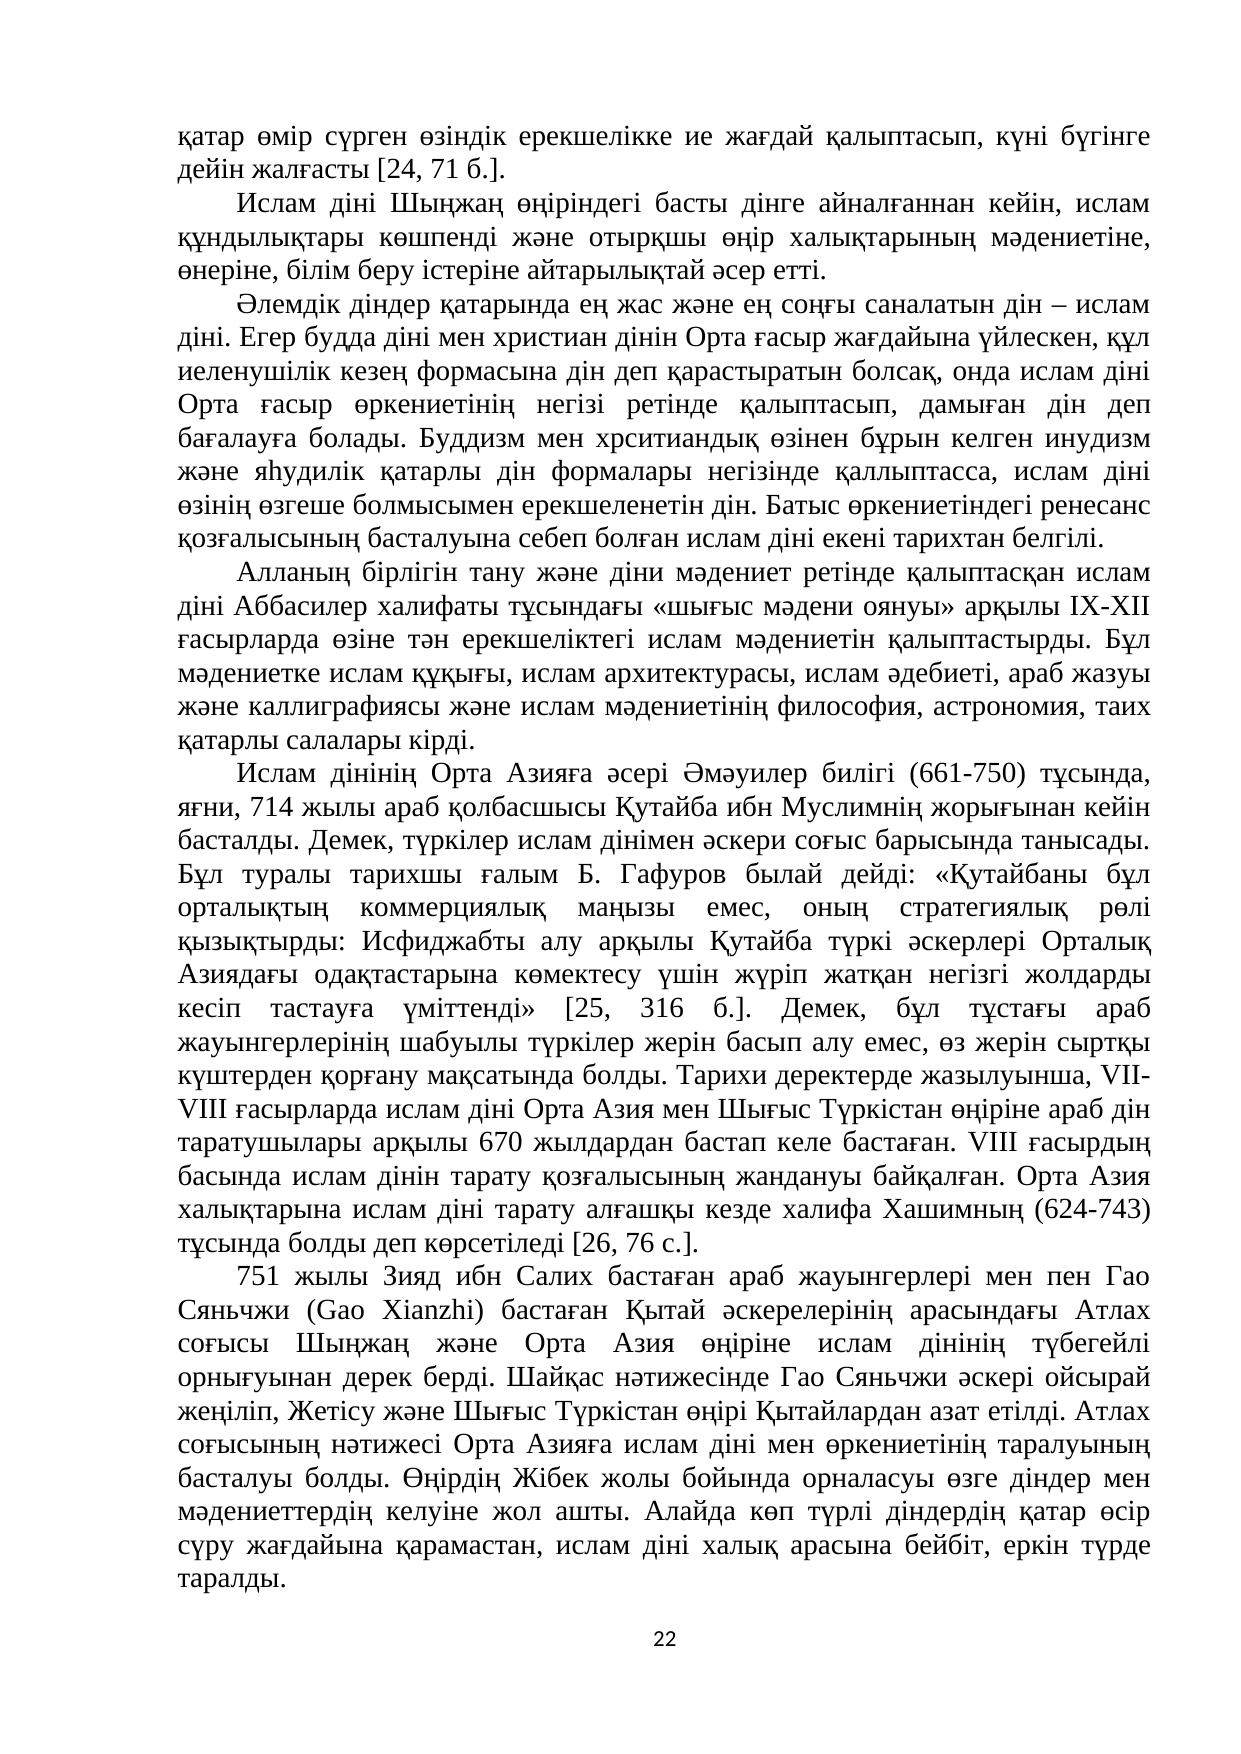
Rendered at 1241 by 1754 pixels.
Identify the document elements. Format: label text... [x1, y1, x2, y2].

text Алланың бірлігін тану және діни мәдениет ретінде қалыптасқан ислам діні Аббасилер халифаты тұсындағы «шығыс мәдени оянуы» арқылы ІХ-ХІІ ғасырларда өзіне тән ерекшеліктегі ислам мәдениетін қалыптастырды. Бұл мәдениетке ислам құқығы, ислам архитектурасы, ислам әдебиеті, араб жазуы және каллиграфиясы және ислам мәдениетінің философия, астрономия, таих қатарлы салалары кірді. [177, 554, 1152, 755]
text Ислам дінінің Орта Азияға әсері Әмәуилер билігі (661-750) тұсында, яғни, 714 жылы араб қолбасшысы Қутайба ибн Муслимнің жорығынан кейін басталды. Демек, түркілер ислам дінімен әскери соғыс барысында танысады. Бұл туралы тарихшы ғалым Б. Гафуров былай дейді: «Қутайбаны бұл орталықтың коммерциялық маңызы емес, оның стратегиялық рөлі қызықтырды: Исфиджабты алу арқылы Қутайба түркі әскерлері Орталық Азиядағы одақтастарына көмектесу үшін жүріп жатқан негізгі жолдарды кесіп тастауға үміттенді» [25, 316 б.]. Демек, бұл тұстағы араб жауынгерлерінің шабуылы түркілер жерін басып алу емес, өз жерін сыртқы күштерден қорғану мақсатында болды. Тарихи деректерде жазылуынша, VII-VIII ғасырларда ислам діні Орта Азия мен Шығыс Түркістан өңіріне араб дін таратушылары арқылы 670 жылдардан бастап келе бастаған. VIII ғасырдың басында ислам дінін тарату қозғалысының жандануы байқалған. Орта Азия халықтарына ислам діні тарату алғашқы кезде халифа Хашимның (624-743) тұсында болды деп көрсетіледі [26, 76 с.]. [177, 755, 1152, 1258]
text Ислам діні Шыңжаң өңіріндегі басты дінге айналғаннан кейін, ислам құндылықтары көшпенді және отырқшы өңір халықтарының мәдениетіне, өнеріне, білім беру істеріне айтарылықтай әсер етті. [177, 185, 1152, 286]
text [177, 118, 1152, 185]
text Әлемдік діндер қатарында ең жас және ең соңғы саналатын дін – ислам діні. Егер будда діні мен христиан дінін Орта ғасыр жағдайына үйлескен, құл иеленушілік кезең формасына дін деп қарастыратын болсақ, онда ислам діні Орта ғасыр өркениетінің негізі ретінде қалыптасып, дамыған дін деп бағалауға болады. Буддизм мен хрситиандық өзінен бұрын келген инудизм және яһудилік қатарлы дін формалары негізінде қаллыптасса, ислам діні өзінің өзгеше болмысымен ерекшеленетін дін. Батыс өркениетіндегі ренесанс қозғалысының басталуына себеп болған ислам діні екені тарихтан белгілі. [177, 286, 1152, 554]
text 751 жылы Зияд ибн Салих бастаған араб жауынгерлері мен пен Гао Сяньчжи (Gao Xianzhi) бастаған Қытай әскерелерінің арасындағы Атлах соғысы Шыңжаң және Орта Азия өңіріне ислам дінінің түбегейлі орнығуынан дерек берді. Шайқас нәтижесінде Гао Сяньчжи әскері ойсырай жеңіліп, Жетісу және Шығыс Түркістан өңірі Қытайлардан азат етілді. Атлах соғысының нәтижесі Орта Азияға ислам діні мен өркениетінің таралуының басталуы болды. Өңірдің Жібек жолы бойында орналасуы өзге діндер мен мәдениеттердің келуіне жол ашты. Алайда көп түрлі діндердің қатар өсір сүру жағдайына қарамастан, ислам діні халық арасына бейбіт, еркін түрде таралды. [177, 1258, 1152, 1594]
